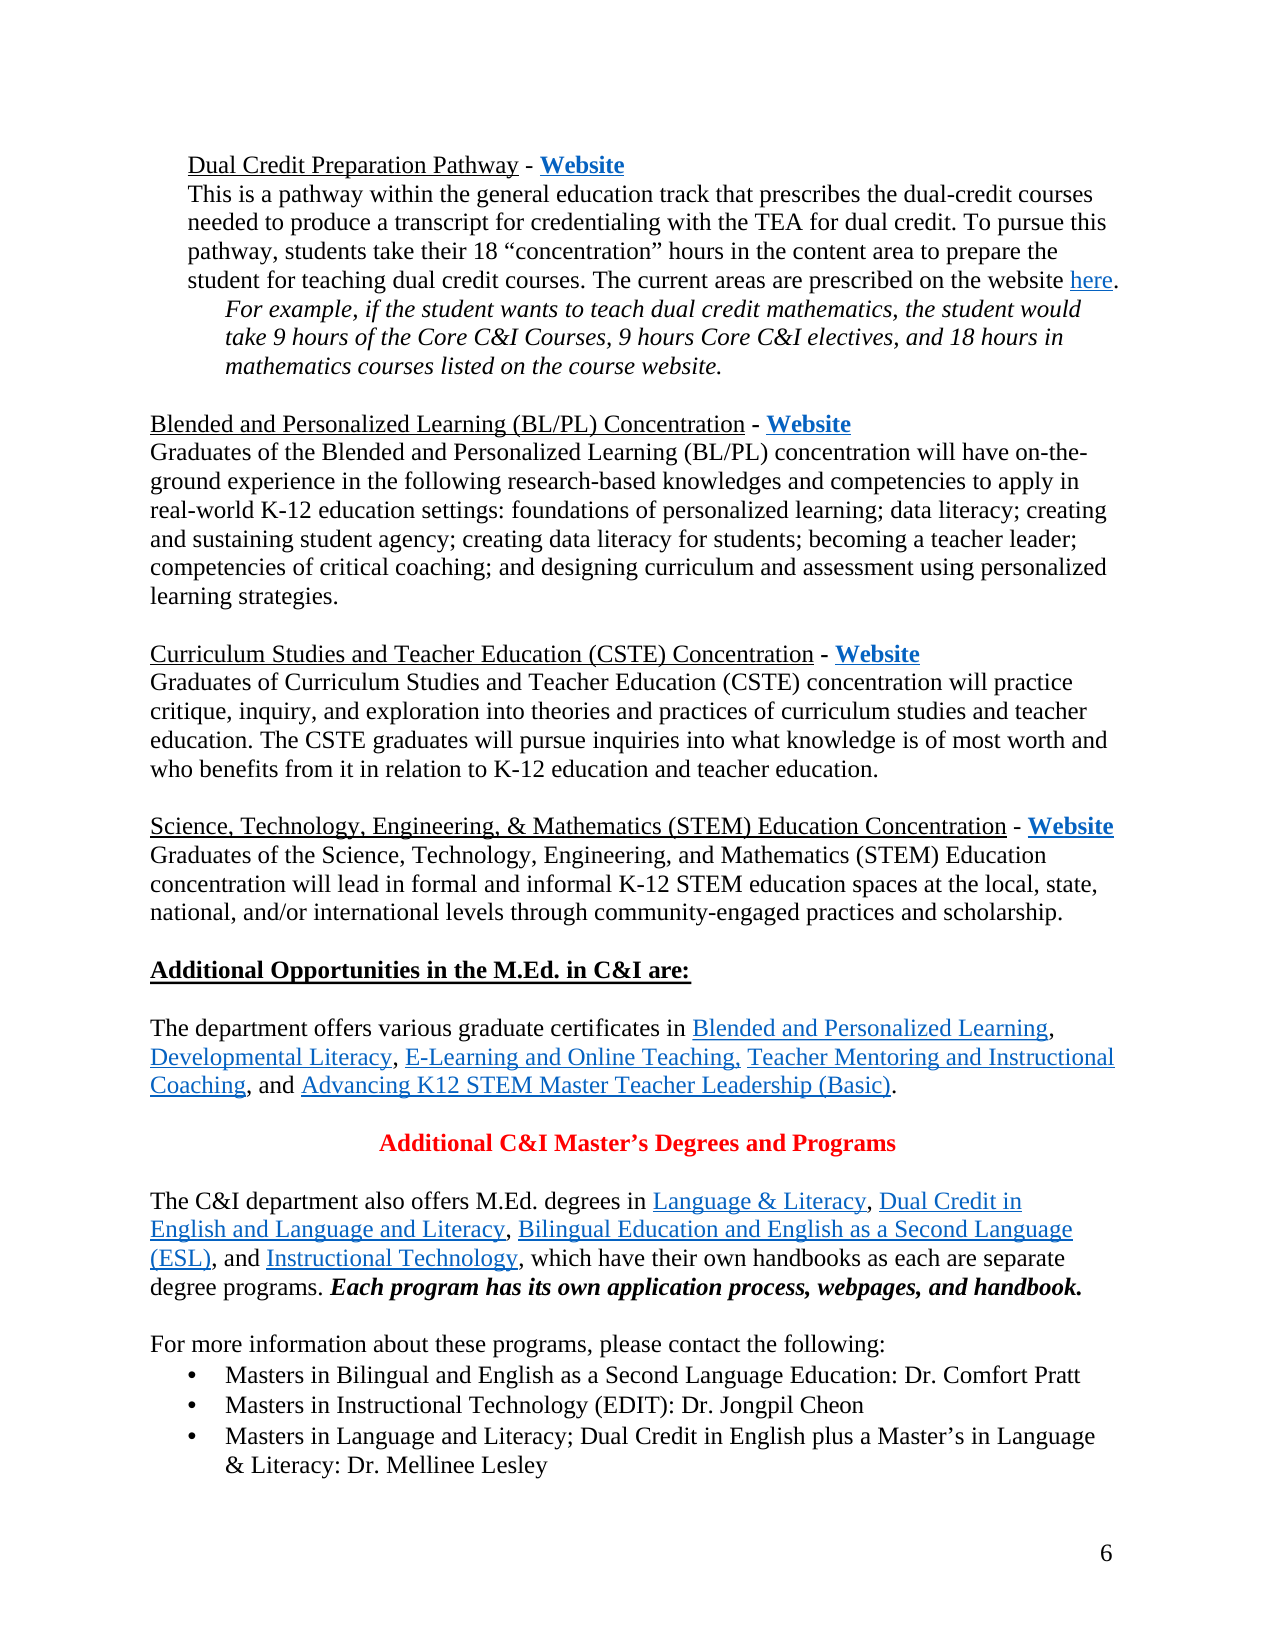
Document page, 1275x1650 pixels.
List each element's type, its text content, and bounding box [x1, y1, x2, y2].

list Masters in Instructional Technology (EDIT): Dr. Jongpil Cheon [187, 1390, 1142, 1419]
subtitle Additional Opportunities in the M.Ed. in C&I are: [150, 955, 1142, 984]
text Additional C&I Master’s Degrees and Programs [133, 1128, 1142, 1157]
list Masters in Language and Literacy; Dual Credit in English plus a Master’s in Language & Literacy: Dr. Mellinee Lesley [187, 1421, 1121, 1478]
text Science, Technology, Engineering, & Mathematics (STEM) Education Concentration - Website Graduates of the Science, Technology, Engineering, and Mathematics (STEM) Education concentration will lead in formal and informal K-12 STEM education spaces at the local, state, national, and/or international levels through community-engaged practices and scholarship. [150, 811, 1120, 926]
text Dual Credit Preparation Pathway - Website [187, 150, 1142, 179]
text Graduates of the Blended and Personalized Learning (BL/PL) concentration will have on-the- ground experience in the following research-based knowledges and competencies to apply in real-world K-12 education settings: foundations of personalized learning; data literacy; creating and sustaining student agency; creating data literacy for students; becoming a teacher leader; competencies of critical coaching; and designing curriculum and assessment using personalized learning strategies. [150, 437, 1107, 610]
text The C&I department also offers M.Ed. degrees in Language & Literacy, Dual Credit in English and Language and Literacy, Bilingual Education and English as a Second Language (ESL), and Instructional Technology, which have their own handbooks as each are separate degree programs. Each program has its own application process, webpages, and handbook. [150, 1186, 1096, 1301]
text This is a pathway within the general education track that prescribes the dual-credit courses needed to produce a transcript for credentialing with the TEA for dual credit. To pursue this pathway, students take their 18 “concentration” hours in the content area to prepare the student for teaching dual credit courses. The current areas are prescribed on the website here. [187, 179, 1128, 294]
text Curriculum Studies and Teacher Education (CSTE) Concentration - Website [150, 639, 1142, 667]
list Masters in Bilingual and English as a Second Language Education: Dr. Comfort Pratt [187, 1360, 1142, 1389]
text For example, if the student wants to teach dual credit mathematics, the student would take 9 hours of the Core C&I Courses, 9 hours Core C&I electives, and 18 hours in mathematics courses listed on the course website. [225, 294, 1096, 380]
text The department offers various graduate certificates in Blended and Personalized Learning, Developmental Literacy, E-Learning and Online Teaching, Teacher Mentoring and Instructional Coaching, and Advancing K12 STEM Master Teacher Leadership (Basic). [150, 1013, 1128, 1099]
text For more information about these programs, please contact the following: [150, 1329, 1142, 1358]
text Graduates of Curriculum Studies and Teacher Education (CSTE) concentration will practice critique, inquiry, and exploration into theories and practices of curriculum studies and teacher education. The CSTE graduates will pursue inquiries into what knowledge is of most worth and who benefits from it in relation to K-12 education and teacher education. [150, 667, 1120, 782]
text Blended and Personalized Learning (BL/PL) Concentration - Website [150, 409, 1142, 437]
